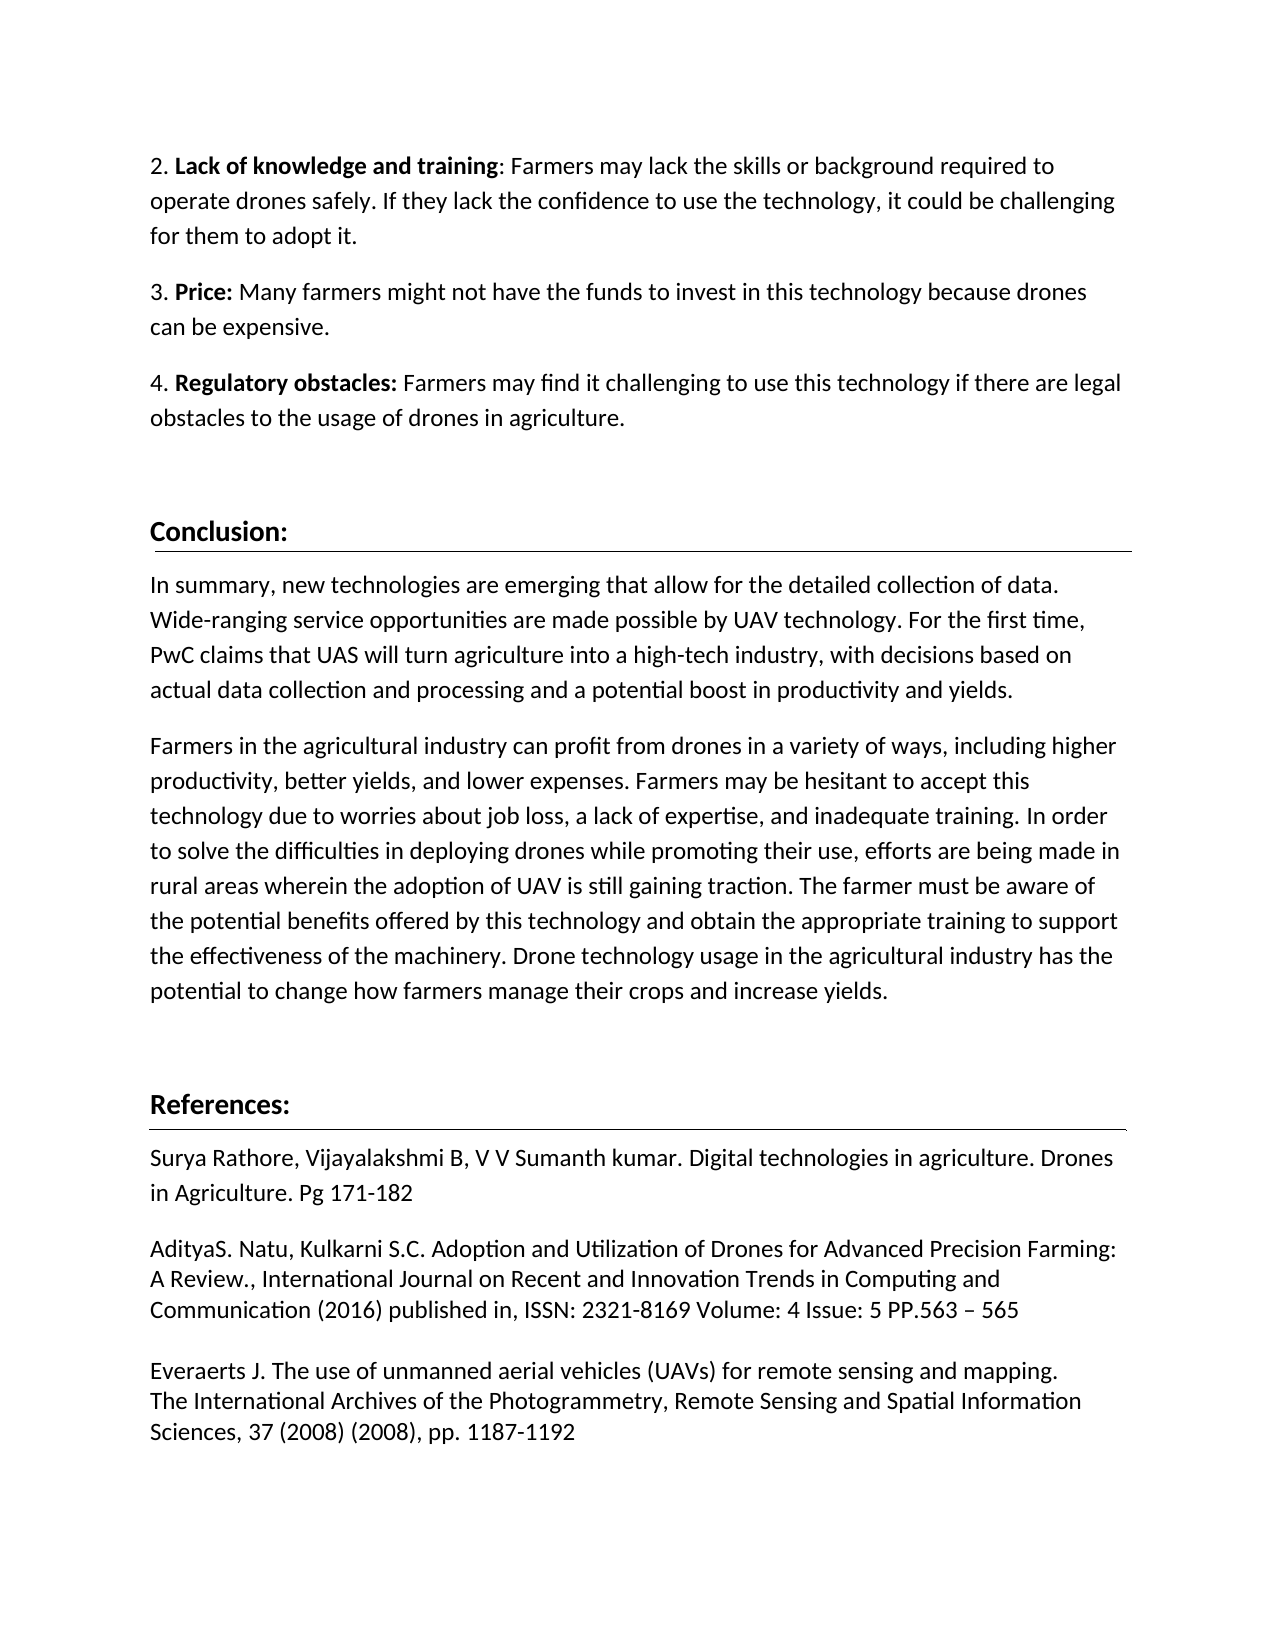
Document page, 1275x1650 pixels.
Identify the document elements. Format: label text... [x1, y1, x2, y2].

text In summary, new technologies are emerging that allow for the detailed collection of data. Wide-ranging service opportunities are made possible by UAV technology. For the first time, PwC claims that UAS will turn agriculture into a high-tech industry, with decisions based on actual data collection and processing and a potential boost in productivity and yields. [150, 569, 1125, 704]
text References: [150, 1086, 1125, 1122]
text Surya Rathore, Vijayalakshmi B, V V Sumanth kumar. Digital technologies in agriculture. Drones in Agriculture. Pg 171-182 [150, 1142, 1125, 1208]
text Everaerts J. The use of unmanned aerial vehicles (UAVs) for remote sensing and mapping. [150, 1355, 1125, 1386]
text Farmers in the agricultural industry can profit from drones in a variety of ways, including higher productivity, better yields, and lower expenses. Farmers may be hesitant to accept this technology due to worries about job loss, a lack of expertise, and inadequate training. In order to solve the difficulties in deploying drones while promoting their use, efforts are being made in rural areas wherein the adoption of UAV is still gaining traction. The farmer must be aware of the potential benefits offered by this technology and obtain the appropriate training to support the effectiveness of the machinery. Drone technology usage in the agricultural industry has the potential to change how farmers manage their crops and increase yields. [150, 730, 1125, 1005]
text 3. Price: Many farmers might not have the funds to invest in this technology because drones can be expensive. [150, 276, 1125, 341]
text AdityaS. Natu, Kulkarni S.C. Adoption and Utilization of Drones for Advanced Precision Farming: A Review., International Journal on Recent and Innovation Trends in Computing and Communication (2016) published in, ISSN: 2321-8169 Volume: 4 Issue: 5 PP.563 – 565 [150, 1233, 1125, 1324]
text 2. Lack of knowledge and training: Farmers may lack the skills or background required to operate drones safely. If they lack the confidence to use the technology, it could be challenging for them to adopt it. [150, 150, 1125, 251]
text The International Archives of the Photogrammetry, Remote Sensing and Spatial Information Sciences, 37 (2008) (2008), pp. 1187-1192 [150, 1386, 1125, 1447]
text Conclusion: [150, 513, 1125, 549]
text 4. Regulatory obstacles: Farmers may find it challenging to use this technology if there are legal obstacles to the usage of drones in agriculture. [150, 367, 1125, 432]
